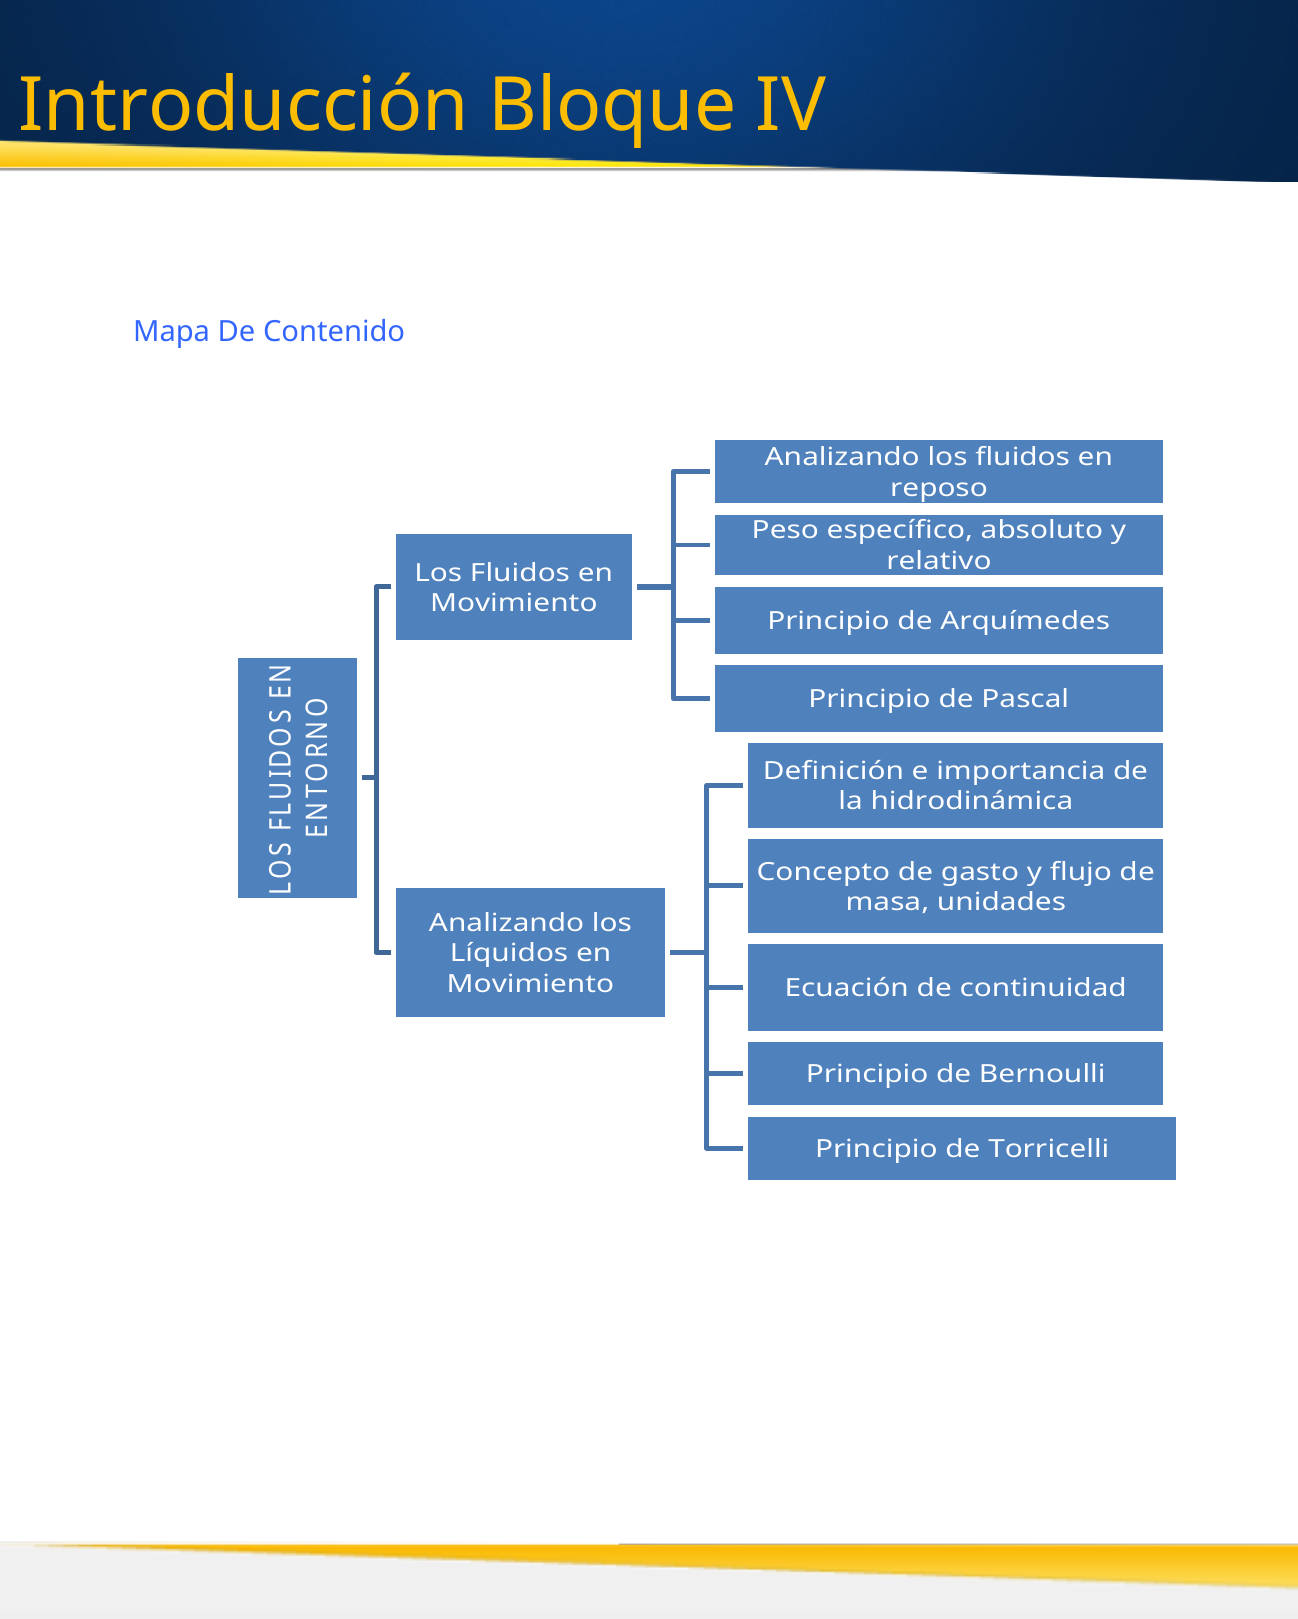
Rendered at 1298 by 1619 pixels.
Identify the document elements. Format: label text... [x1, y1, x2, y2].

text Mapa De Contenido [133, 310, 1219, 350]
